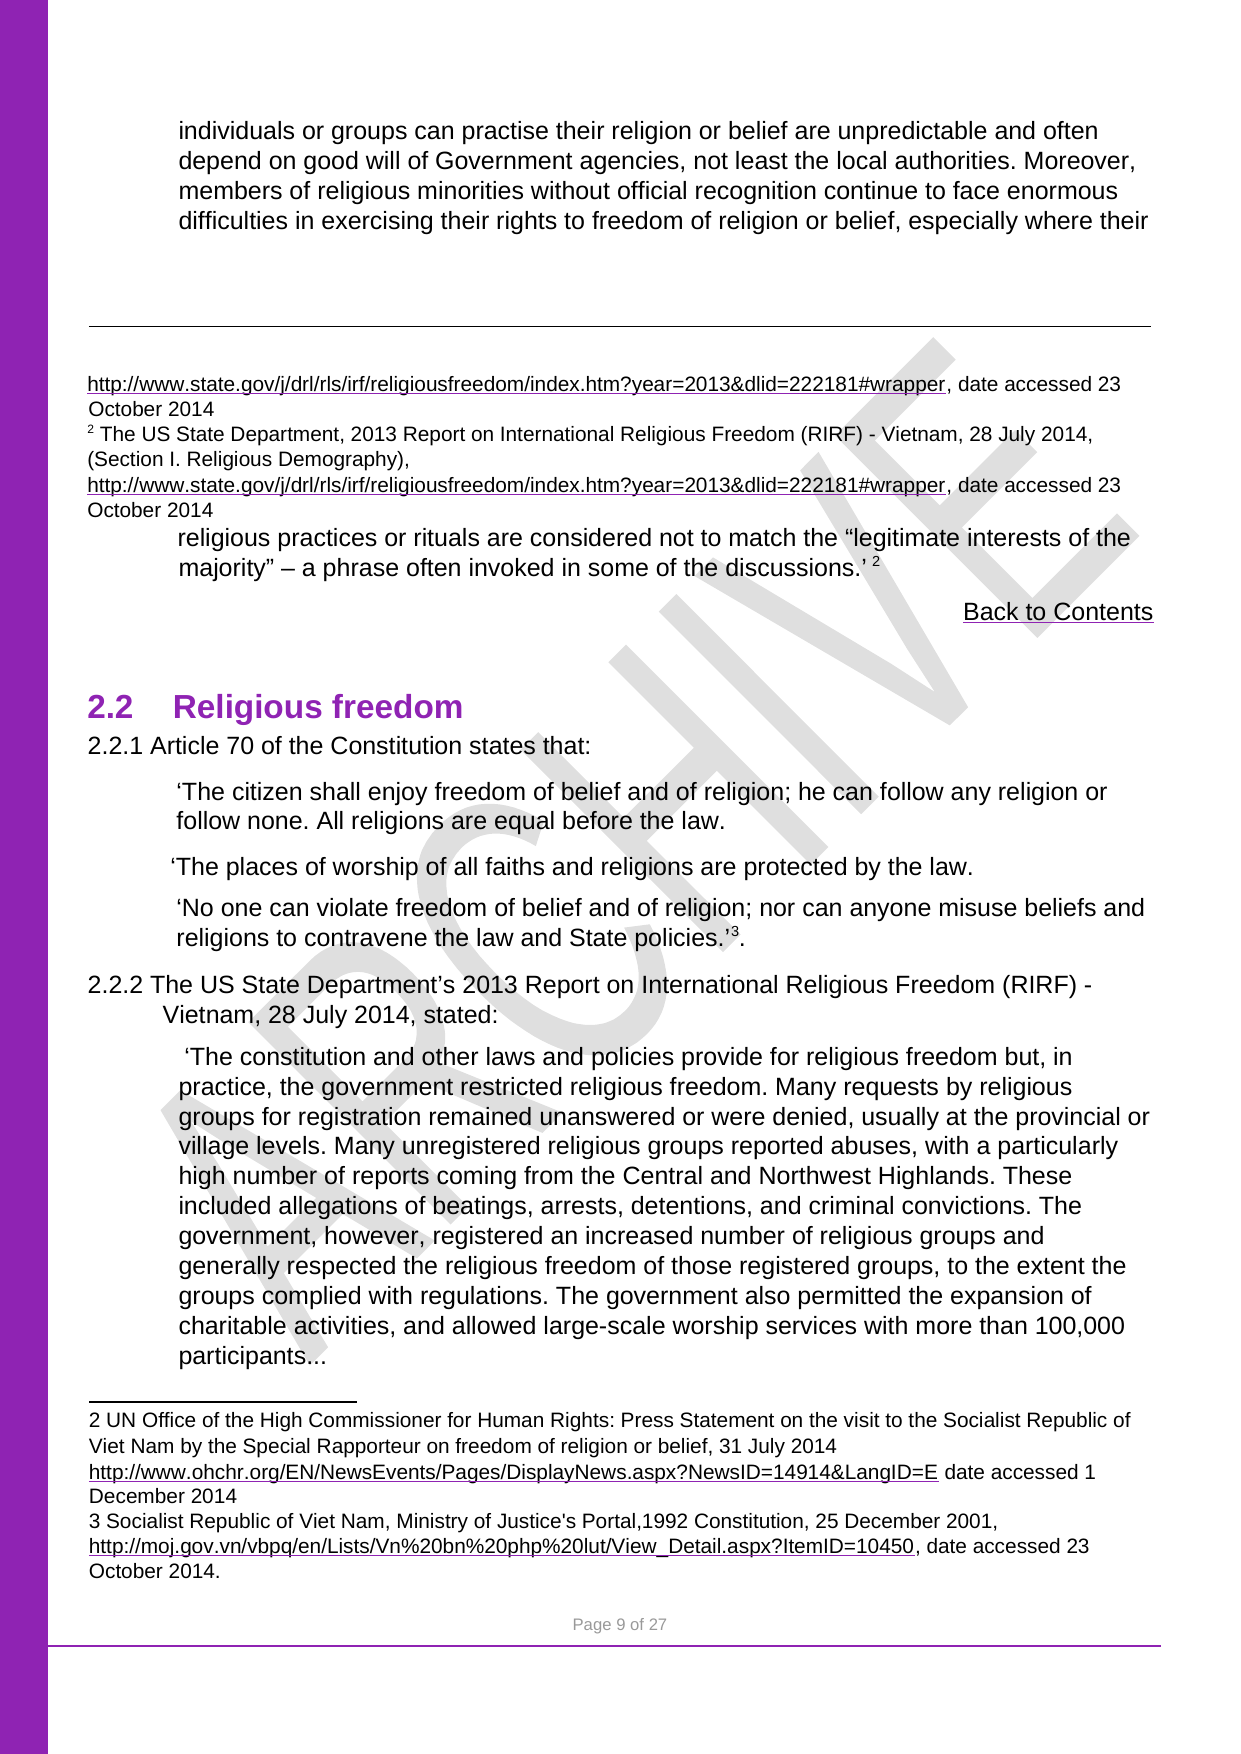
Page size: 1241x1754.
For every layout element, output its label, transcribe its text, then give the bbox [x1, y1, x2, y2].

text October 2014 [87, 498, 1159, 522]
text 2.2.1 Article 70 of the Constitution states that: [87, 731, 1152, 760]
text ‘The citizen shall enjoy freedom of belief and of religion; he can follow any religion or follow none. All religions are equal before the law. [87, 776, 1152, 835]
text (Section I. Religious Demography), [87, 447, 1159, 471]
text religious practices or rituals are considered not to match the “legitimate interests of the majority” – a phrase often invoked in some of the discussions.’ [177, 523, 1152, 582]
text ‘The constitution and other laws and policies provide for religious freedom but, in practice, the government restricted religious freedom. Many requests by religious groups for registration remained unanswered or were denied, usually at the provincial or village levels. Many unregistered religious groups reported abuses, with a particularly high number of reports coming from the Central and Northwest Highlands. These included allegations of beatings, arrests, detentions, and criminal convictions. The government, however, registered an increased number of religious groups and generally respected the religious freedom of those registered groups, to the extent the groups complied with regulations. The government also permitted the expansion of charitable activities, and allowed large-scale worship services with more than 100,000 participants... [177, 1042, 1152, 1369]
text 2.2.2 The US State Department’s 2013 Report on International Religious Freedom (RIRF) - Vietnam, 28 July 2014, stated: [87, 971, 1152, 1029]
text http://www.state.gov/j/drl/rls/irf/religiousfreedom/index.htm?year=2013&dlid=222181#wrapper, date accessed 23 October 2014 [87, 372, 1159, 421]
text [177, 116, 1152, 235]
text http://www.state.gov/j/drl/rls/irf/religiousfreedom/index.htm?year=2013&dlid=222181#wrapper, date accessed 23 [87, 473, 1159, 497]
text Back to Contents [89, 597, 1153, 626]
text ‘The places of worship of all faiths and religions are protected by the law. [87, 852, 1159, 881]
subtitle 2.2 Religious freedom [87, 687, 1150, 726]
text 2 The US State Department, 2013 Report on International Religious Freedom (RIRF) - Vietnam, 28 July 2014, [87, 422, 1159, 446]
text ‘No one can violate freedom of belief and of religion; nor can anyone misuse beliefs and religions to contravene the law and State policies.’. [87, 893, 1152, 952]
